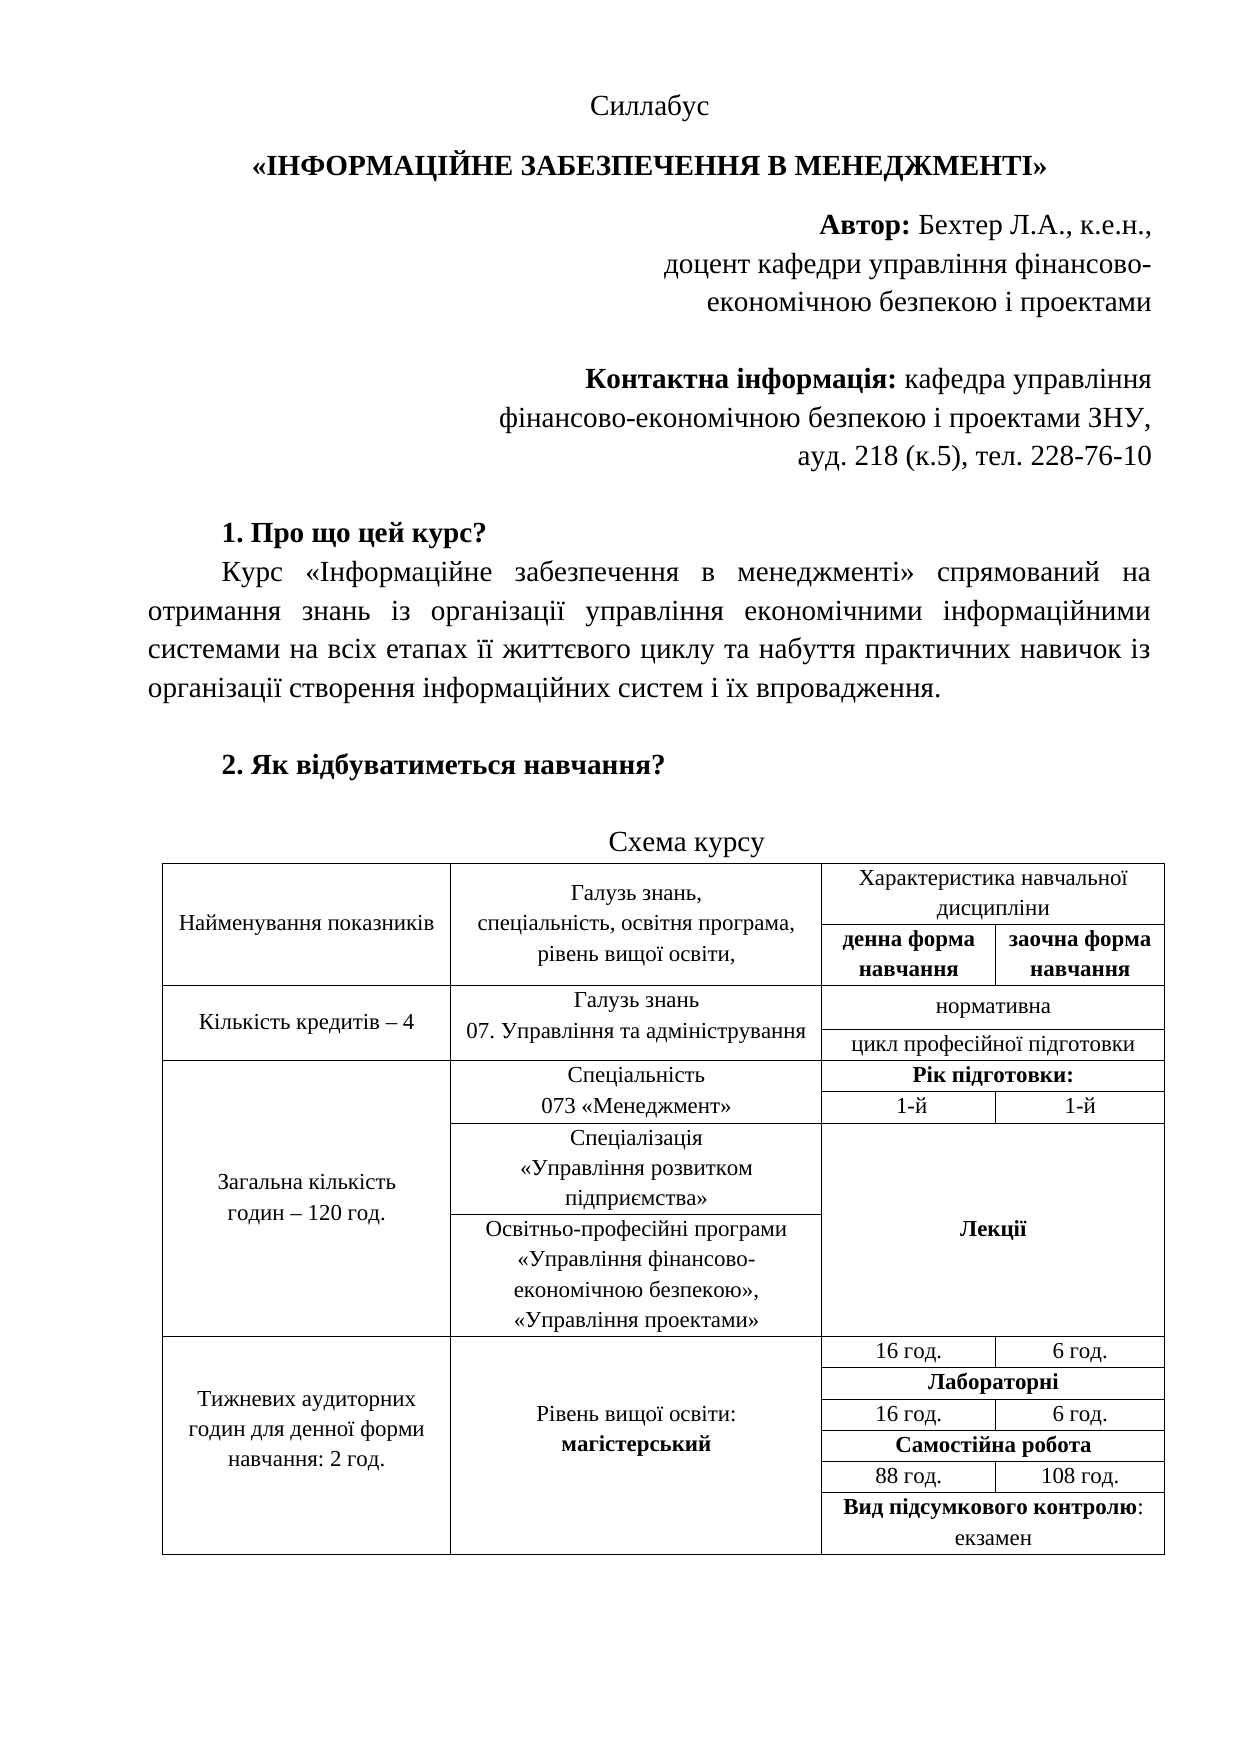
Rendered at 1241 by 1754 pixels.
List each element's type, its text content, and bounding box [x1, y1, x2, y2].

table_cell Освітньо-професійні програми «Управління фінансово-економічною безпекою», «Управління проектами» [451, 1215, 821, 1336]
table_cell Рік підготовки: [822, 1061, 1164, 1091]
table_cell Спеціалізація «Управління розвитком підприємства» [451, 1124, 821, 1214]
table_cell цикл професійної підготовки [822, 1030, 1164, 1060]
table_cell Галузь знань 07. Управління та адміністрування [451, 986, 821, 1060]
table_header Галузь знань, спеціальність, освітня програма, рівень вищої освіти, [451, 864, 821, 985]
table_cell Загальна кількість годин – 120 год. [163, 1061, 450, 1336]
table_header Характеристика навчальної дисципліни [822, 864, 1164, 924]
table_cell 108 год. [996, 1462, 1164, 1492]
table_cell 6 год. [996, 1337, 1164, 1367]
table_cell Лекції [822, 1124, 1164, 1336]
table_cell Самостійна робота [822, 1431, 1164, 1461]
table_cell Спеціальність 073 «Менеджмент» [451, 1061, 821, 1122]
text Курс «Інформаційне забезпечення в менеджменті» спрямований на отримання знань із організації управління економічними інформаційними системами на всіх етапах її життєвого циклу та набуття практичних навичок із організації створення інформаційних систем і їх впровадження. [148, 554, 1152, 703]
table_cell 6 год. [996, 1400, 1164, 1430]
text доцент кафедри управління фінансово- [148, 246, 1152, 279]
text Схема курсу [148, 824, 1152, 857]
table_cell 1-й [822, 1092, 995, 1122]
table_cell 16 год. [822, 1337, 995, 1367]
text Автор: Бехтер Л.А., к.е.н., [148, 207, 1152, 241]
text фінансово-економічною безпекою і проектами ЗНУ, [148, 400, 1152, 433]
text 1. Про що цей курс? [148, 516, 1152, 549]
table_cell 16 год. [822, 1400, 995, 1430]
table_cell денна форма навчання [822, 925, 995, 985]
table_cell Кількість кредитів – 4 [163, 986, 450, 1060]
text Контактна інформація: кафедра управління [148, 361, 1152, 395]
text «ІНФОРМАЦІЙНЕ ЗАБЕЗПЕЧЕННЯ В МЕНЕДЖМЕНТІ» [148, 148, 1152, 181]
table_header Найменування показників [163, 864, 450, 985]
text економічною безпекою і проектами [148, 284, 1152, 318]
table_cell 88 год. [822, 1462, 995, 1492]
table_cell нормативна [822, 986, 1164, 1029]
table_cell 1-й [996, 1092, 1164, 1122]
table_cell Рівень вищої освіти: магістерський [451, 1337, 821, 1554]
table_cell Лабораторні [822, 1368, 1164, 1398]
table_cell Вид підсумкового контролю: екзамен [822, 1493, 1164, 1554]
text ауд. 218 (к.5), тел. 228-76-10 [148, 438, 1152, 472]
text Силлабус [148, 88, 1152, 122]
table_cell заочна форма навчання [996, 925, 1164, 985]
text 2. Як відбуватиметься навчання? [148, 747, 1152, 780]
table_cell Тижневих аудиторних годин для денної форми навчання: 2 год. [163, 1337, 450, 1554]
